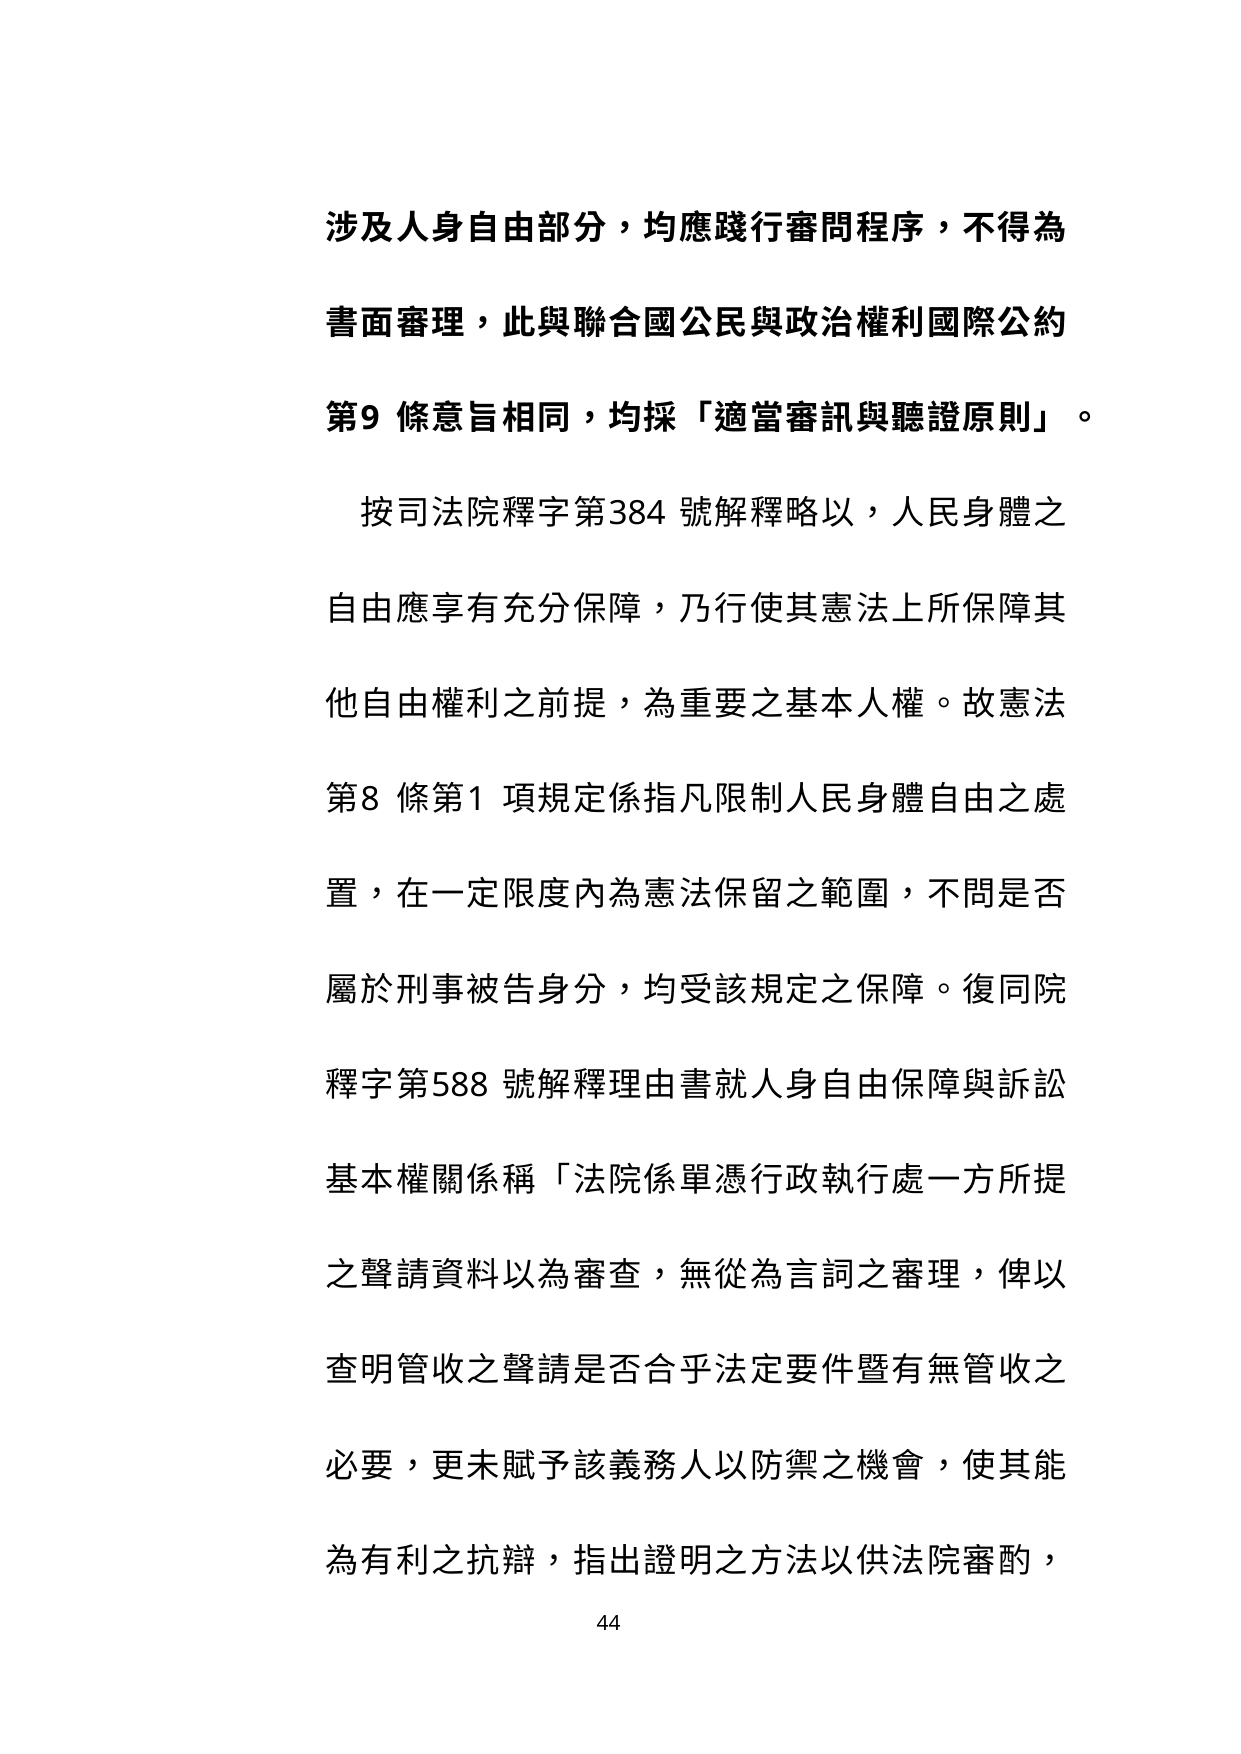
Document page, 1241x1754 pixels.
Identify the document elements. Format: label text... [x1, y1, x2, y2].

subtitle 憲法第8條規定對於人身自由之保障，應依據正當法律程序原則之要求，非由法院依法定程序，不得審問處罰，其所指並不限於刑事訴訟程序，涉及人身自由部分，均應踐行審問程序，不得為書面審理，此與聯合國公民與政治權利國際公約第9條意旨相同，均採「適當審訊與聽證原則」。 [219, 177, 1069, 463]
